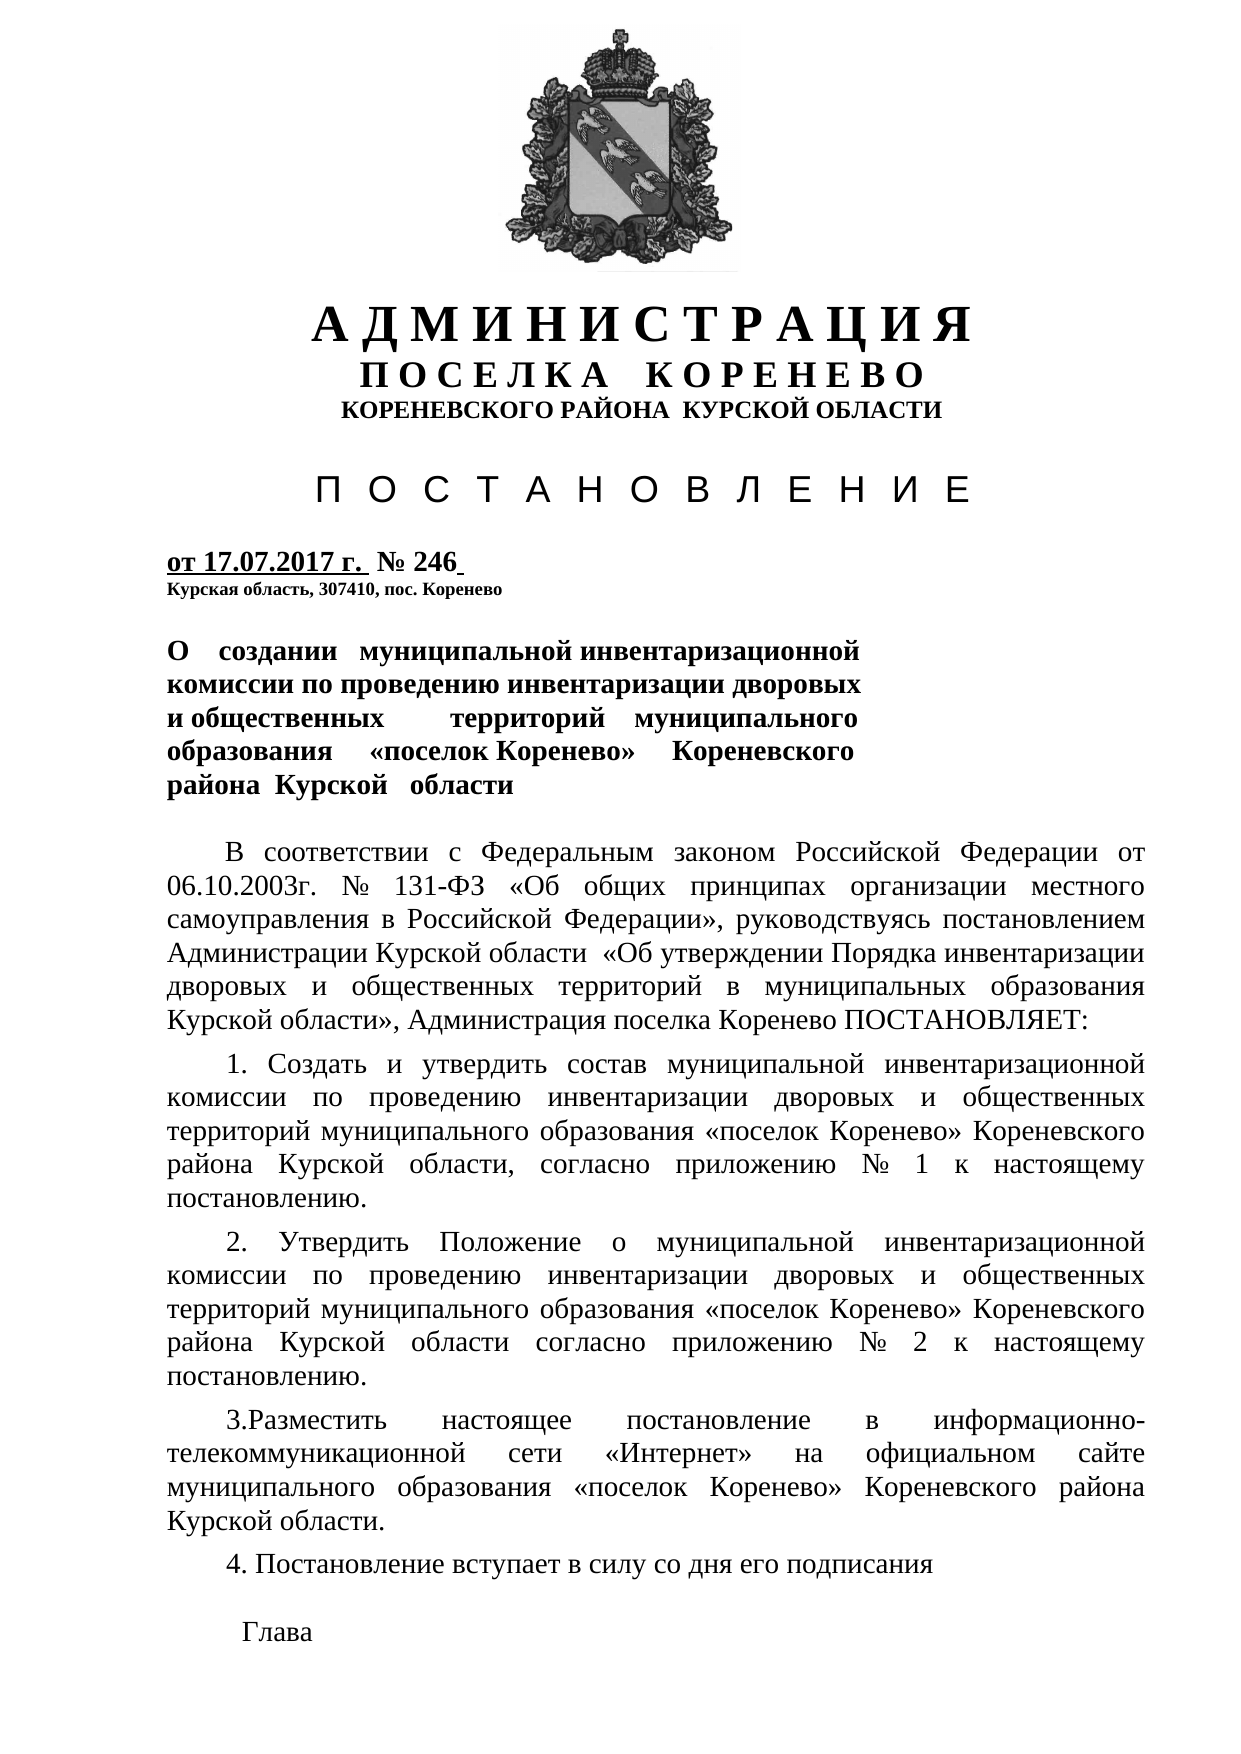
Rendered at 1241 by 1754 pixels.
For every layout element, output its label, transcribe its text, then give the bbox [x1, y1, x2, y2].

text В соответствии с Федеральным законом Российской Федерации от 06.10.2003г. № 131-ФЗ «Об общих принципах организации местного самоуправления в Российской Федерации», руководствуясь постановлением Администрации Курской области «Об утверждении Порядка инвентаризации дворовых и общественных территорий в муниципальных образования Курской области», Администрация поселка Коренево ПОСТАНОВЛЯЕТ: [167, 834, 1146, 1035]
text образования «поселок Коренево» Кореневского [167, 733, 1146, 767]
text П О С Т А Н О В Л Е Н И Е [137, 467, 1148, 511]
text комиссии по проведению инвентаризации дворовых и общественных территорий муниципального [167, 666, 1146, 733]
text Курская область, 307410, пос. Коренево [167, 578, 1146, 599]
text О создании муниципальной инвентаризационной [167, 633, 1146, 666]
text 2. Утвердить Положение о муниципальной инвентаризационной комиссии по проведению инвентаризации дворовых и общественных территорий муниципального образования «поселок Коренево» Кореневского района Курской области согласно приложению № 2 к настоящему постановлению. [167, 1224, 1146, 1392]
text 3.Разместить настоящее постановление в информационно-телекоммуникационной сети «Интернет» на официальном сайте муниципального образования «поселок Коренево» Кореневского района Курской области. [167, 1402, 1146, 1536]
text Глава [167, 1614, 1146, 1647]
text П О С Е Л К А К О Р Е Н Е В О [137, 352, 1146, 396]
text Кореневского района Курской области [137, 396, 1146, 424]
text от 17.07.2017 г. № 246 [167, 544, 1146, 578]
text А Д М И Н И С Т Р А Ц И Я [137, 293, 1146, 352]
text 1. Создать и утвердить состав муниципальной инвентаризационной комиссии по проведению инвентаризации дворовых и общественных территорий муниципального образования «поселок Коренево» Кореневского района Курской области, согласно приложению № 1 к настоящему постановлению. [167, 1046, 1146, 1213]
text района Курской области [167, 767, 1146, 801]
text 4. Постановление вступает в силу со дня его подписания [167, 1547, 1146, 1580]
picture [498, 24, 741, 272]
